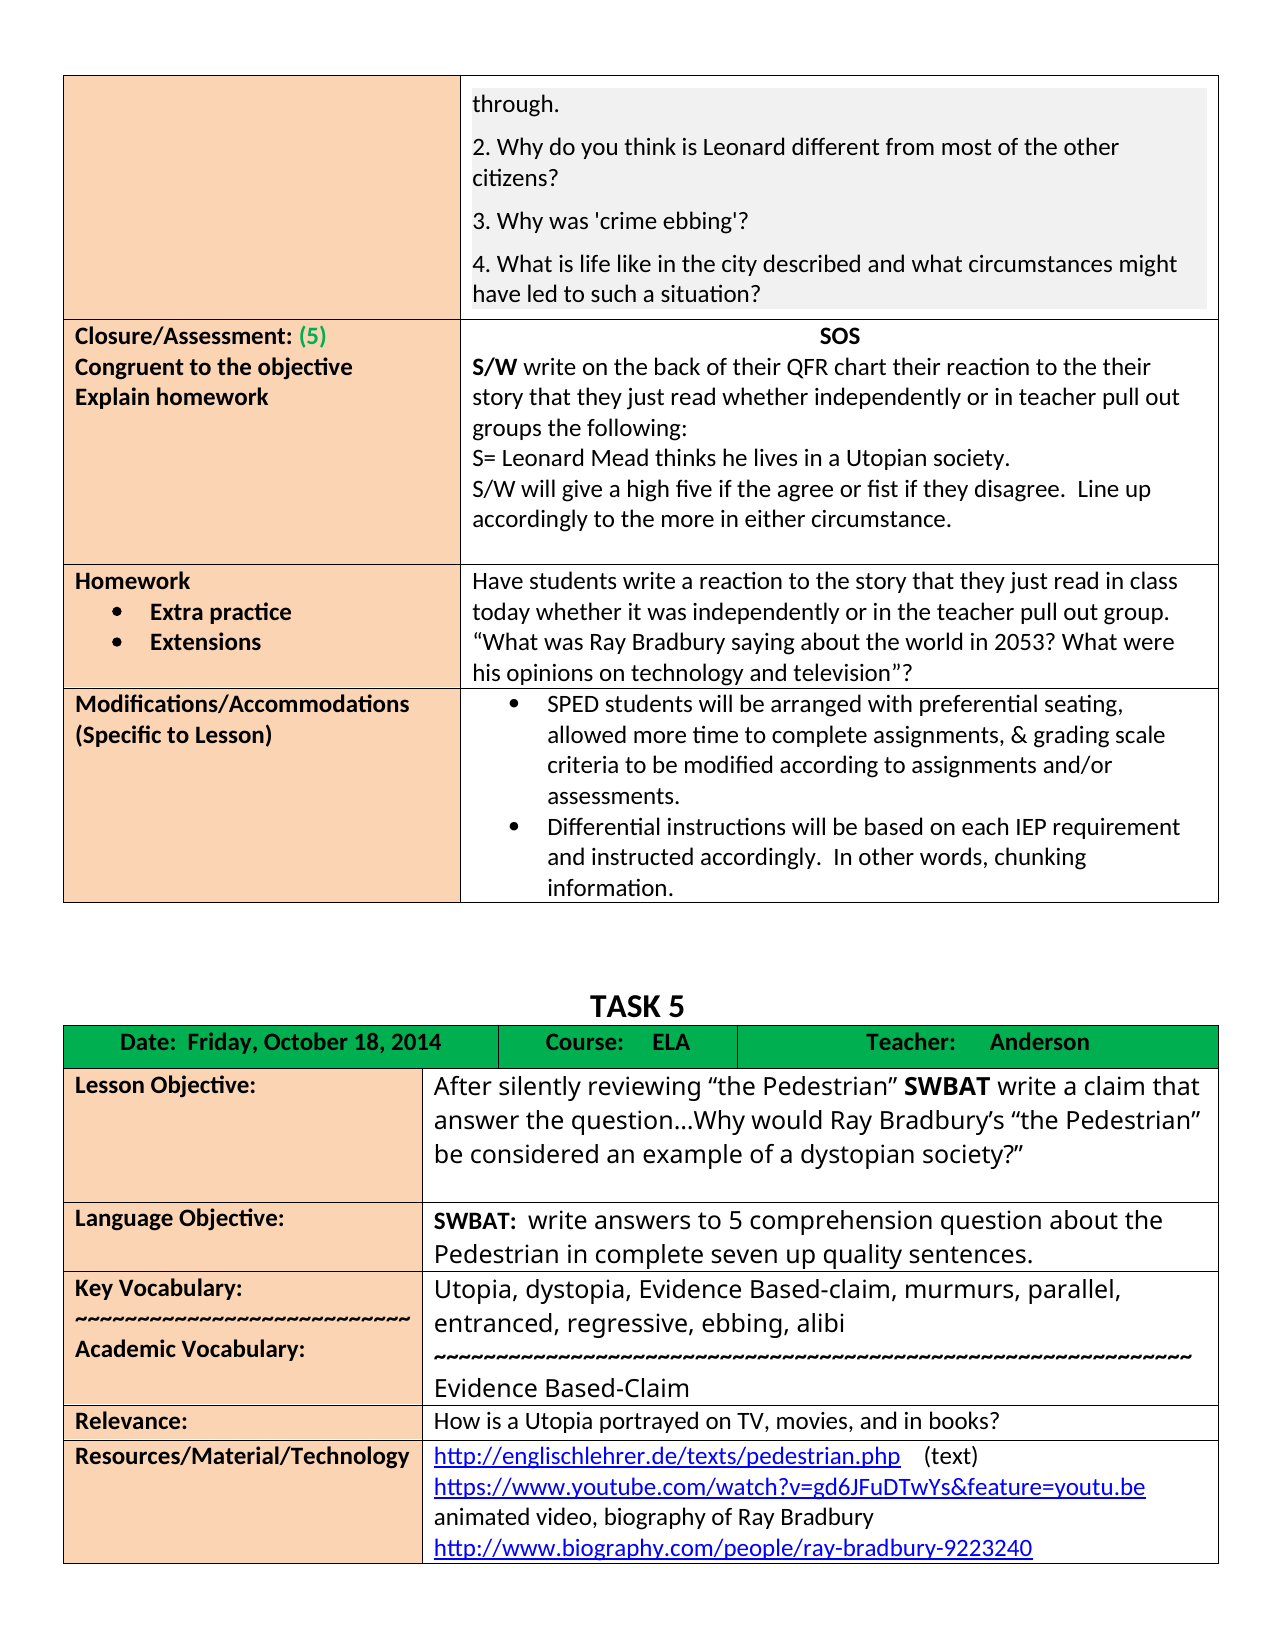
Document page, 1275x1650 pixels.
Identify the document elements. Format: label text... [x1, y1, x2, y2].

table_cell Have students write a reaction to the story that they just read in class today whether it was independently or in the teacher pull out group. “What was Ray Bradbury saying about the world in 2053? What were his opinions on technology and television”? [461, 565, 1218, 687]
text TASK 5 [75, 985, 1200, 1025]
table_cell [461, 76, 1218, 319]
table_cell Closure/Assessment: (5) Congruent to the objective Explain homework [64, 320, 460, 564]
table_cell SOS S/W write on the back of their QFR chart their reaction to the their story that they just read whether independently or in teacher pull out groups the following: S= Leonard Mead thinks he lives in a Utopian society. S/W will give a high five if the agree or fist if they disagree. Line up accordingly to the more in either circumstance. [461, 320, 1218, 564]
table_cell Modifications/Accommodations (Specific to Lesson) [64, 689, 460, 902]
table_cell After silently reviewing “the Pedestrian” SWBAT write a claim that answer the question…Why would Ray Bradbury’s “the Pedestrian” be considered an example of a dystopian society?” [423, 1069, 1218, 1202]
table_cell Utopia, dystopia, Evidence Based-claim, murmurs, parallel, entranced, regressive, ebbing, alibi ~~~~~~~~~~~~~~~~~~~~~~~~~~~~~~~~~~~~~~~~~~~~~~~~~~~~~~~~~~~~~ Evidence Based-Claim [423, 1272, 1218, 1404]
table_cell SWBAT: write answers to 5 comprehension question about the Pedestrian in complete seven up quality sentences. [423, 1203, 1218, 1271]
table_cell How is a Utopia portrayed on TV, movies, and in books? [423, 1406, 1218, 1439]
table_header Date: Friday, October 18, 2014 [64, 1026, 498, 1068]
table_header Teacher: Anderson [738, 1026, 1218, 1068]
table_header Course: ELA [499, 1026, 737, 1068]
table_cell Lesson Objective: [64, 1069, 422, 1202]
table_cell Relevance: [64, 1406, 422, 1439]
table_cell Language Objective: [64, 1203, 422, 1271]
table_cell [64, 1441, 422, 1563]
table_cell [64, 76, 460, 319]
table_cell SPED students will be arranged with preferential seating, allowed more time to complete assignments, & grading scale criteria to be modified according to assignments and/or assessments. Differential instructions will be based on each IEP requirement and instructed accordingly. In other words, chunking information. [461, 689, 1218, 902]
table_cell Homework Extra practice Extensions [64, 565, 460, 687]
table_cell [423, 1441, 1218, 1563]
table_cell Key Vocabulary: ~~~~~~~~~~~~~~~~~~~~~~~~~~~ Academic Vocabulary: [64, 1272, 422, 1404]
